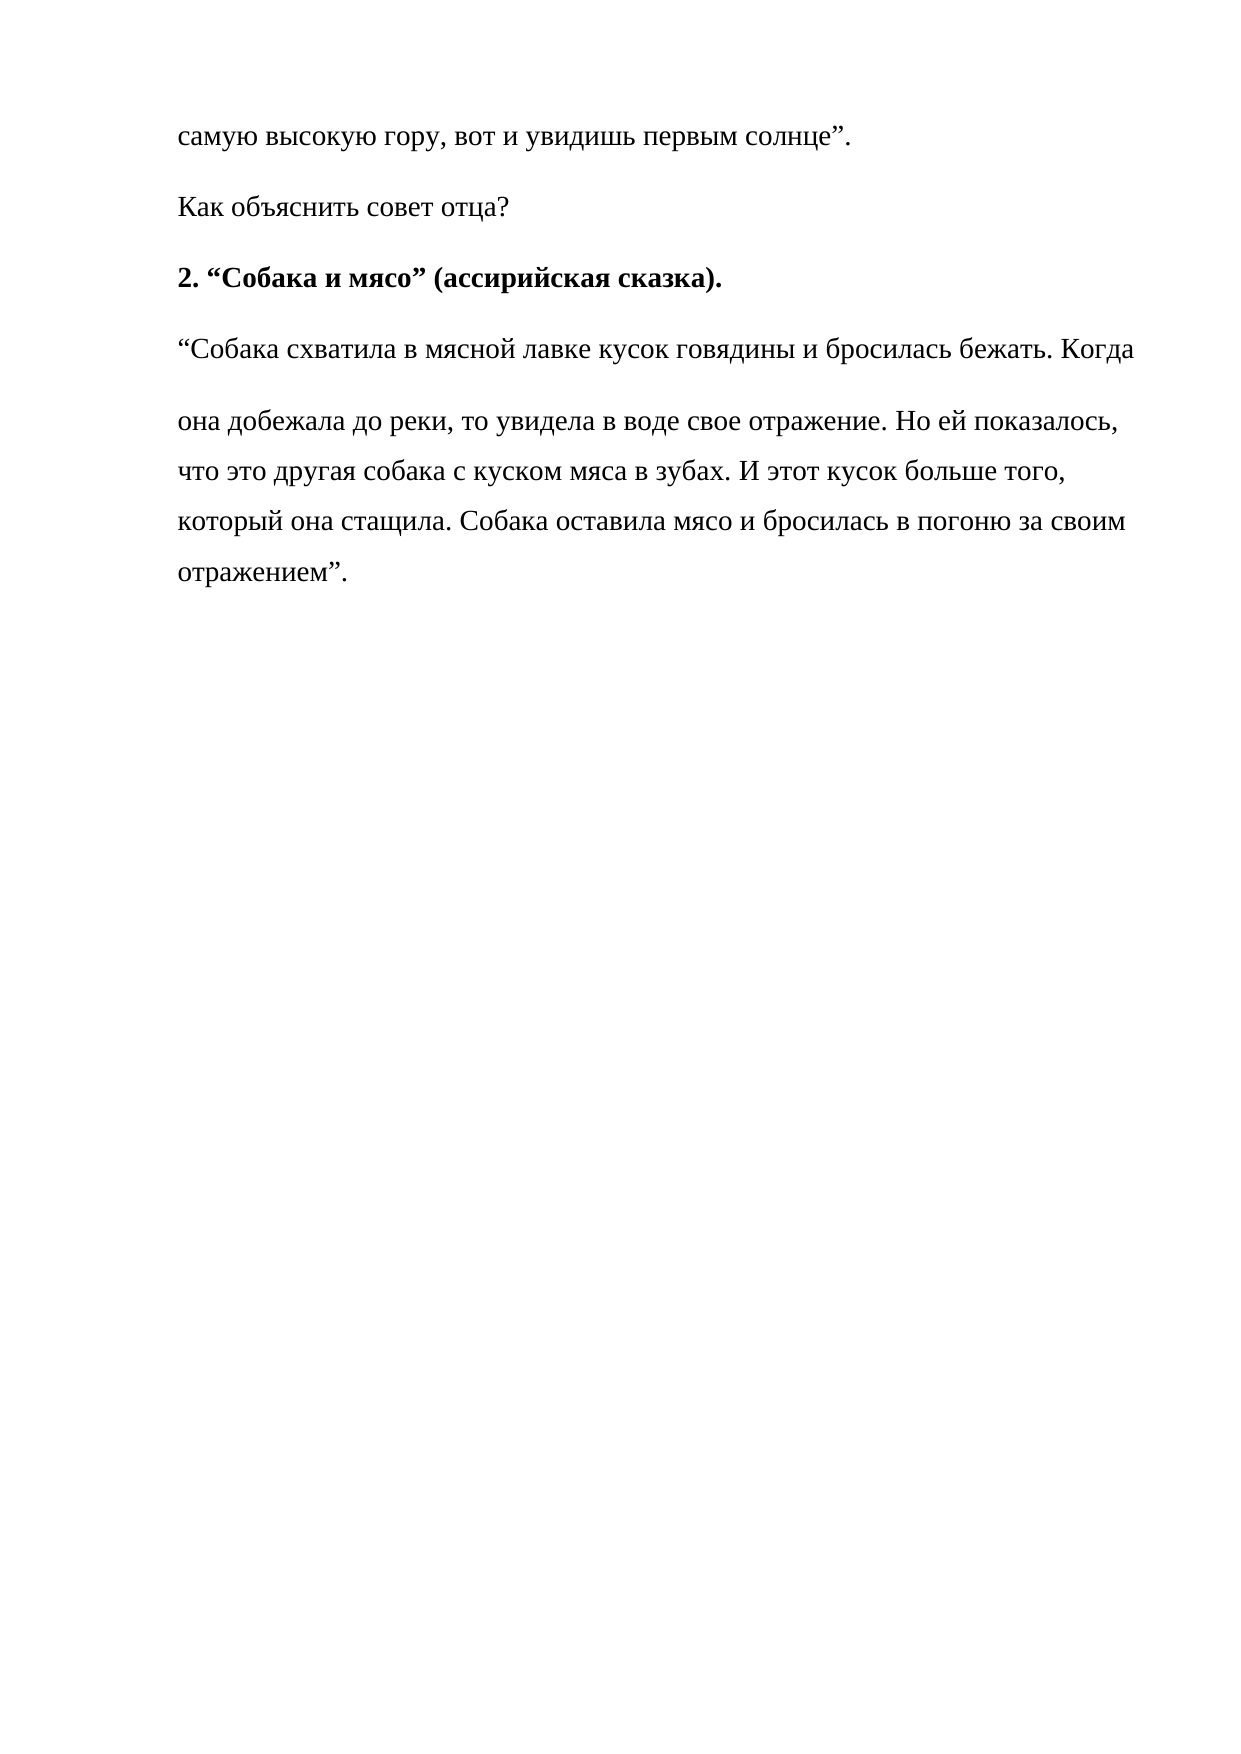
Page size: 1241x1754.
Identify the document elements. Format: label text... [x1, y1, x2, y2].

text Как объяснить совет отца? [177, 189, 1152, 223]
text самую высокую гору, вот и увидишь первым солнце”. [177, 118, 1152, 152]
text “Собака схватила в мясной лавке кусок говядины и бросилась бежать. Когда [177, 332, 1152, 365]
text 2. “Собака и мясо” (ассирийская сказка). [177, 260, 1152, 294]
text она добежала до реки, то увидела в воде свое отражение. Но ей показалось, что это другая собака с куском мяса в зубах. И этот кусок больше того, который она стащила. Собака оставила мясо и бросилась в погоню за своим отражением”. [177, 403, 1152, 587]
